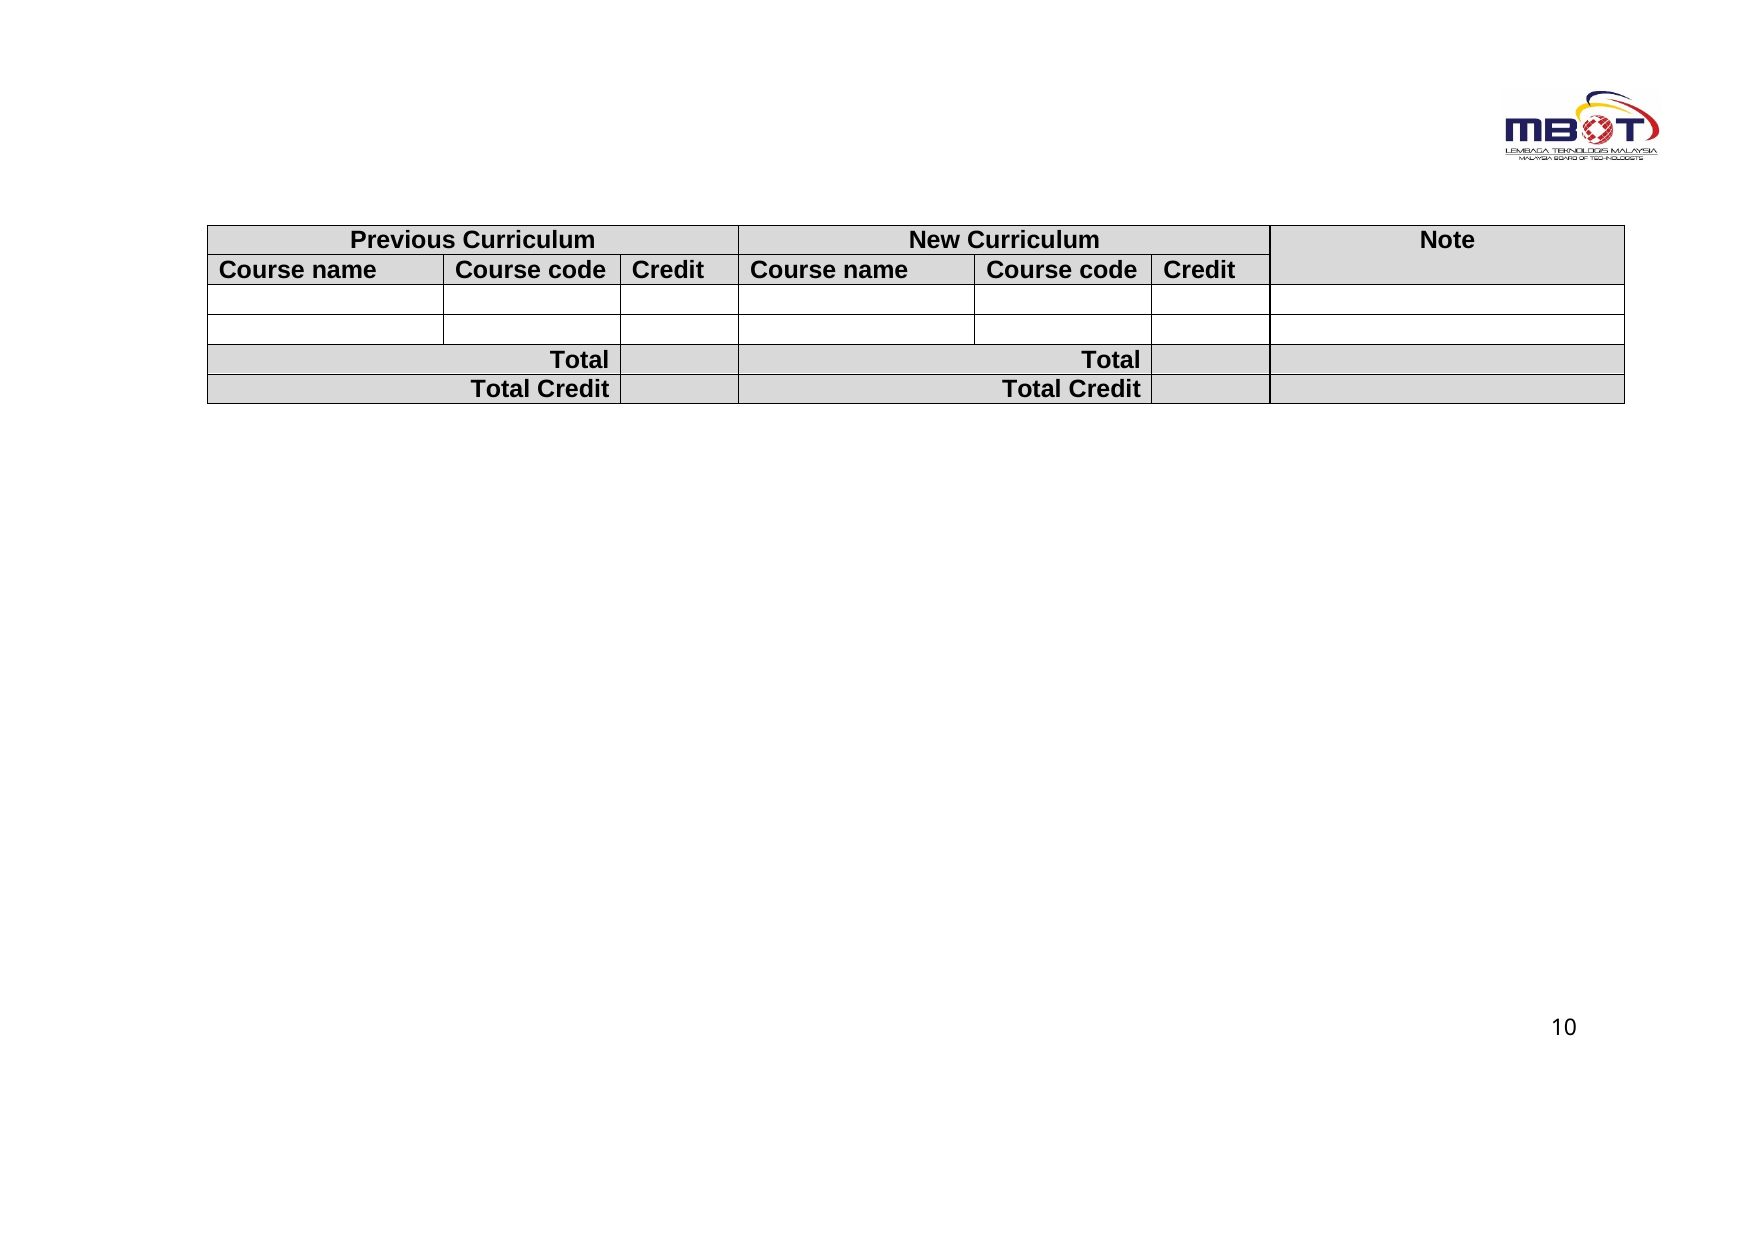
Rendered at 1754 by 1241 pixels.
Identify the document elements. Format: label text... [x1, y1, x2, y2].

table_header Previous Curriculum [208, 226, 738, 254]
table_cell [1152, 375, 1269, 403]
table_cell Course name [739, 255, 974, 284]
table_cell [621, 345, 738, 373]
table_cell [444, 285, 620, 314]
table_cell [208, 285, 443, 314]
picture [1502, 89, 1662, 161]
table_cell [444, 315, 620, 344]
table_cell [1271, 285, 1624, 314]
table_header Note [1271, 226, 1624, 284]
table_cell [1271, 345, 1624, 373]
table_cell [621, 315, 738, 344]
table_cell Course code [444, 255, 620, 284]
table_cell Credit [621, 255, 738, 284]
table_cell [208, 315, 443, 344]
table_cell [975, 315, 1151, 344]
table_cell [621, 285, 738, 314]
table_header New Curriculum [739, 226, 1269, 254]
table_cell Total [208, 345, 620, 373]
table_cell [1152, 345, 1269, 373]
table_cell Course name [208, 255, 443, 284]
table_cell [1271, 375, 1624, 403]
table_cell Total [739, 345, 1151, 373]
table_cell [739, 285, 974, 314]
table_cell [1152, 315, 1269, 344]
table_cell [1152, 285, 1269, 314]
table_cell Total Credit [739, 375, 1151, 403]
table_cell [975, 285, 1151, 314]
table_cell [739, 315, 974, 344]
table_cell Total Credit [208, 375, 620, 403]
table_cell Credit [1152, 255, 1269, 284]
table_cell Course code [975, 255, 1151, 284]
table_cell [1271, 315, 1624, 344]
table_cell [621, 375, 738, 403]
